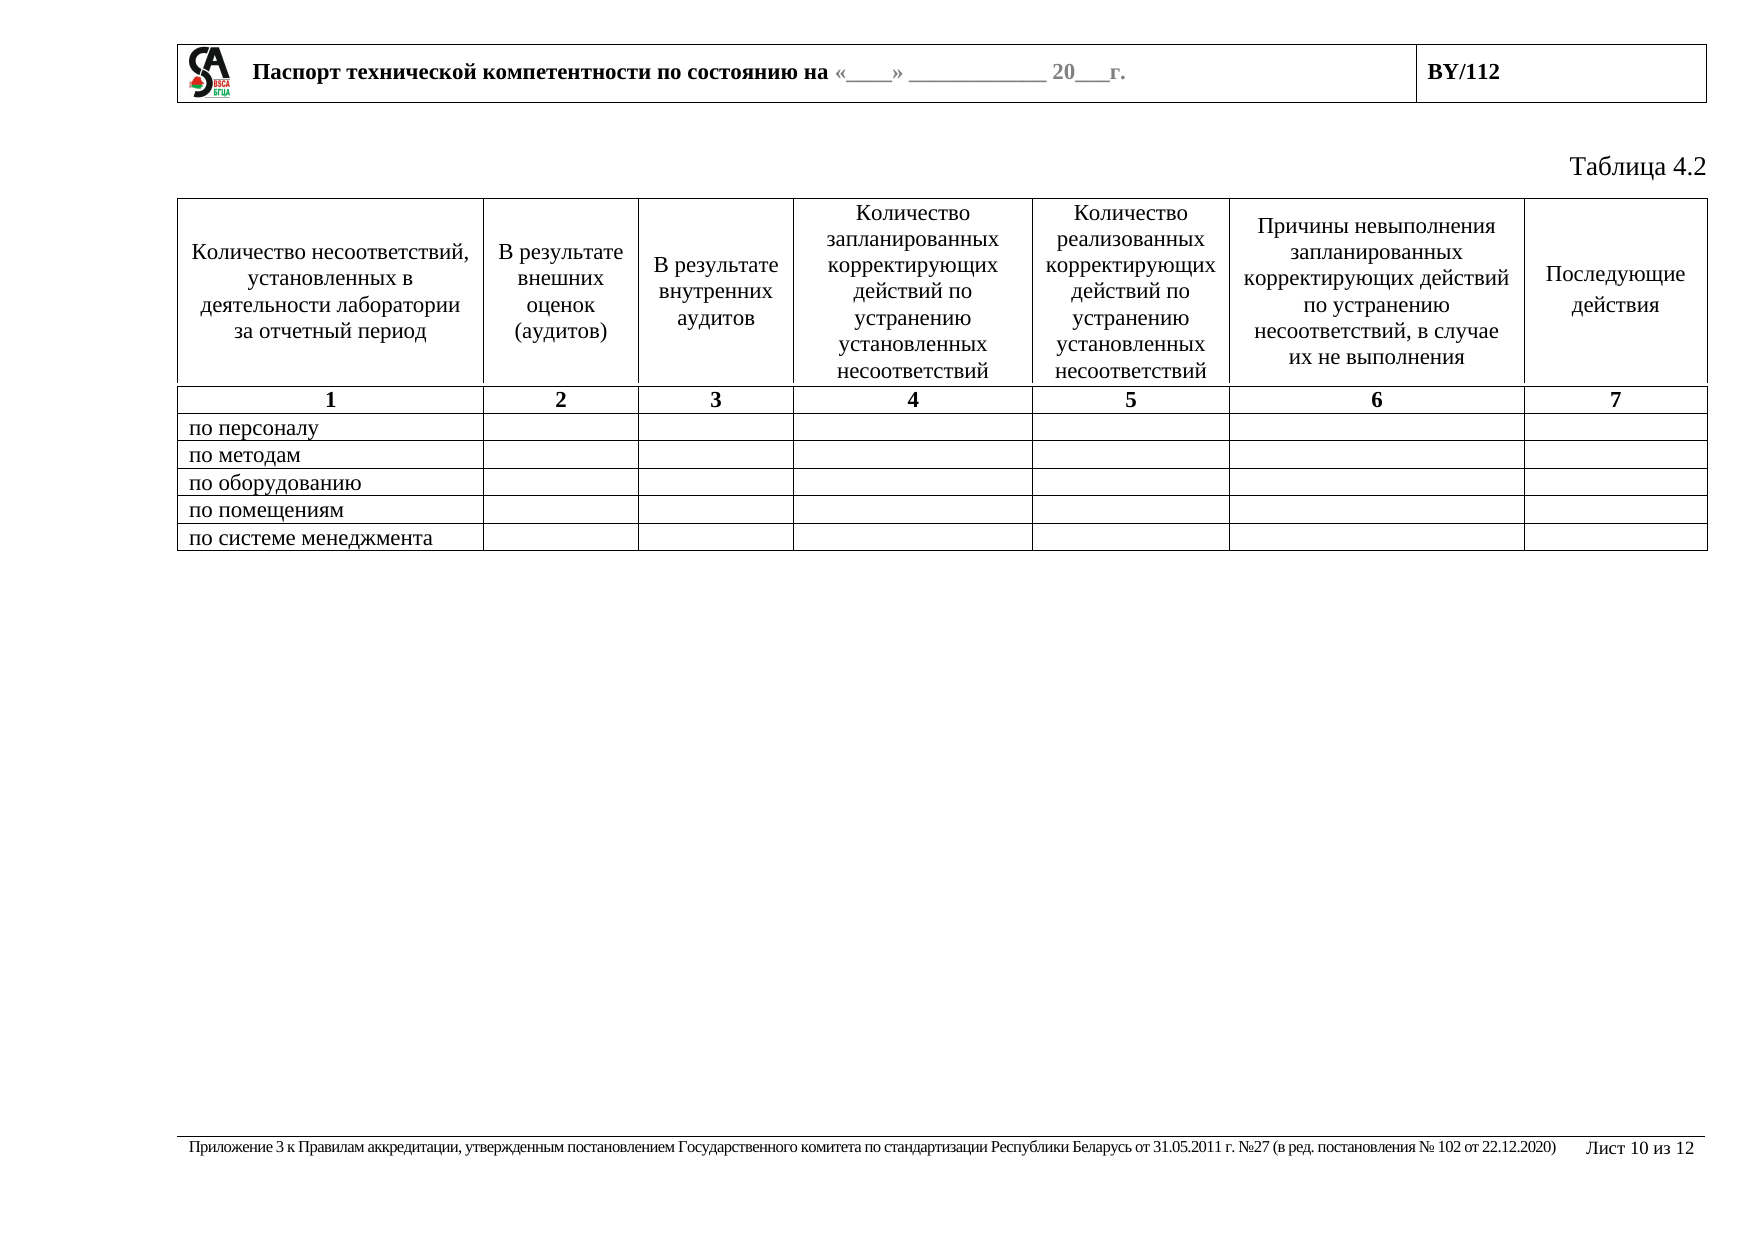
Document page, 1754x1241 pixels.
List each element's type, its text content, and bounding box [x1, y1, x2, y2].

table_cell [484, 496, 638, 522]
table_cell [639, 414, 793, 440]
table_cell [1230, 496, 1524, 522]
table_cell по помещениям [178, 496, 483, 522]
table_cell [1525, 496, 1707, 522]
table_cell по персоналу [178, 414, 483, 440]
table_header Количество запланированных корректирующих действий по устранению установленных несоответствий [794, 199, 1032, 383]
table_header Причины невыполнения запланированных корректирующих действий по устранению несоответствий, в случае их не выполнения [1230, 199, 1524, 383]
table_header Количество несоответствий, установленных в деятельности лаборатории за отчетный период [178, 199, 483, 383]
table_cell [484, 524, 638, 550]
table_cell [484, 414, 638, 440]
table_cell [1525, 414, 1707, 440]
table_header 5 [1033, 387, 1229, 413]
table_cell [794, 441, 1032, 468]
table_header 3 [639, 387, 793, 413]
table_header Количество реализованных корректирующих действий по устранению установленных несоответствий [1033, 199, 1229, 383]
table_cell [794, 469, 1032, 495]
table_header 2 [484, 387, 638, 413]
table_cell [1033, 414, 1229, 440]
table_cell [1525, 524, 1707, 550]
table_cell [1033, 496, 1229, 522]
table_header 6 [1230, 387, 1524, 413]
table_cell [639, 441, 793, 468]
table_header В результате внутренних аудитов [639, 199, 793, 383]
picture [188, 45, 230, 98]
table_cell [1230, 414, 1524, 440]
table_cell [1230, 469, 1524, 495]
table_header 7 [1525, 387, 1707, 413]
table_cell [1033, 469, 1229, 495]
table_cell [1525, 441, 1707, 468]
table_cell [639, 496, 793, 522]
table_cell [484, 441, 638, 468]
table_cell [1230, 441, 1524, 468]
table_header 4 [794, 387, 1032, 413]
table_cell [794, 414, 1032, 440]
table_cell [794, 496, 1032, 522]
table_cell по оборудованию [178, 469, 483, 495]
table_cell по системе менеджмента [178, 524, 483, 550]
table_cell [639, 469, 793, 495]
table_cell [1033, 441, 1229, 468]
table_cell по методам [178, 441, 483, 468]
text Таблица 4.2 [177, 150, 1707, 181]
table_header В результате внешних оценок (аудитов) [484, 199, 638, 383]
table_cell [639, 524, 793, 550]
table_cell [1525, 469, 1707, 495]
table_cell [1230, 524, 1524, 550]
table_cell [794, 524, 1032, 550]
table_header Последующие действия [1525, 199, 1707, 383]
table_cell [1033, 524, 1229, 550]
table_header 1 [178, 387, 483, 413]
table_cell [484, 469, 638, 495]
